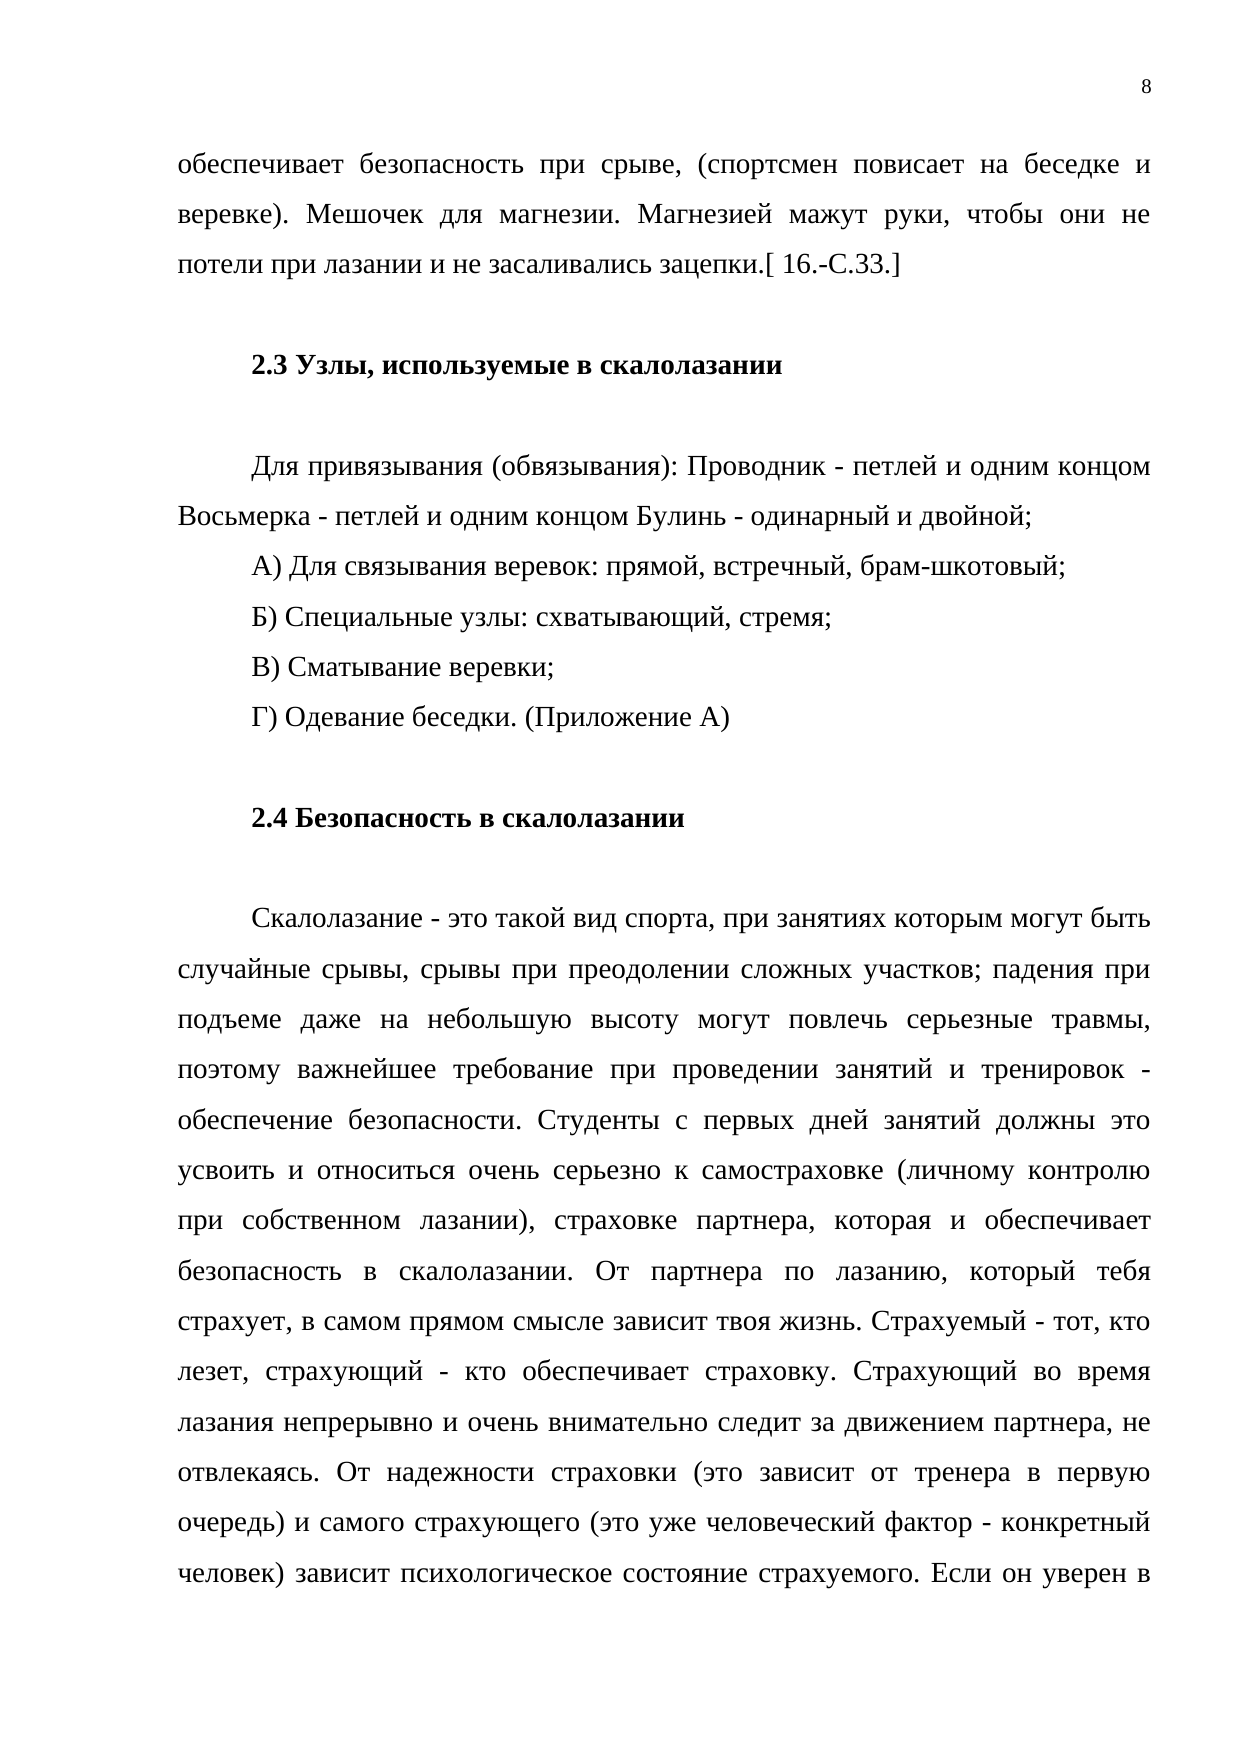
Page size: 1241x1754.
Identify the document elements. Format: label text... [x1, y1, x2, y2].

text Б) Специальные узлы: схватывающий, стремя; [177, 599, 1152, 632]
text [177, 901, 1152, 1588]
text А) Для связывания веревок: прямой, встречный, брам-шкотовый; [177, 548, 1152, 582]
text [177, 146, 1152, 280]
text 2.3 Узлы, используемые в скалолазании [177, 347, 1152, 381]
text Г) Одевание беседки. (Приложение А) [177, 699, 1152, 733]
text В) Сматывание веревки; [177, 649, 1152, 683]
text 2.4 Безопасность в скалолазании [177, 800, 1152, 833]
text Для привязывания (обвязывания): Проводник - петлей и одним концом Восьмерка - петлей и одним концом Булинь - одинарный и двойной; [177, 448, 1152, 532]
